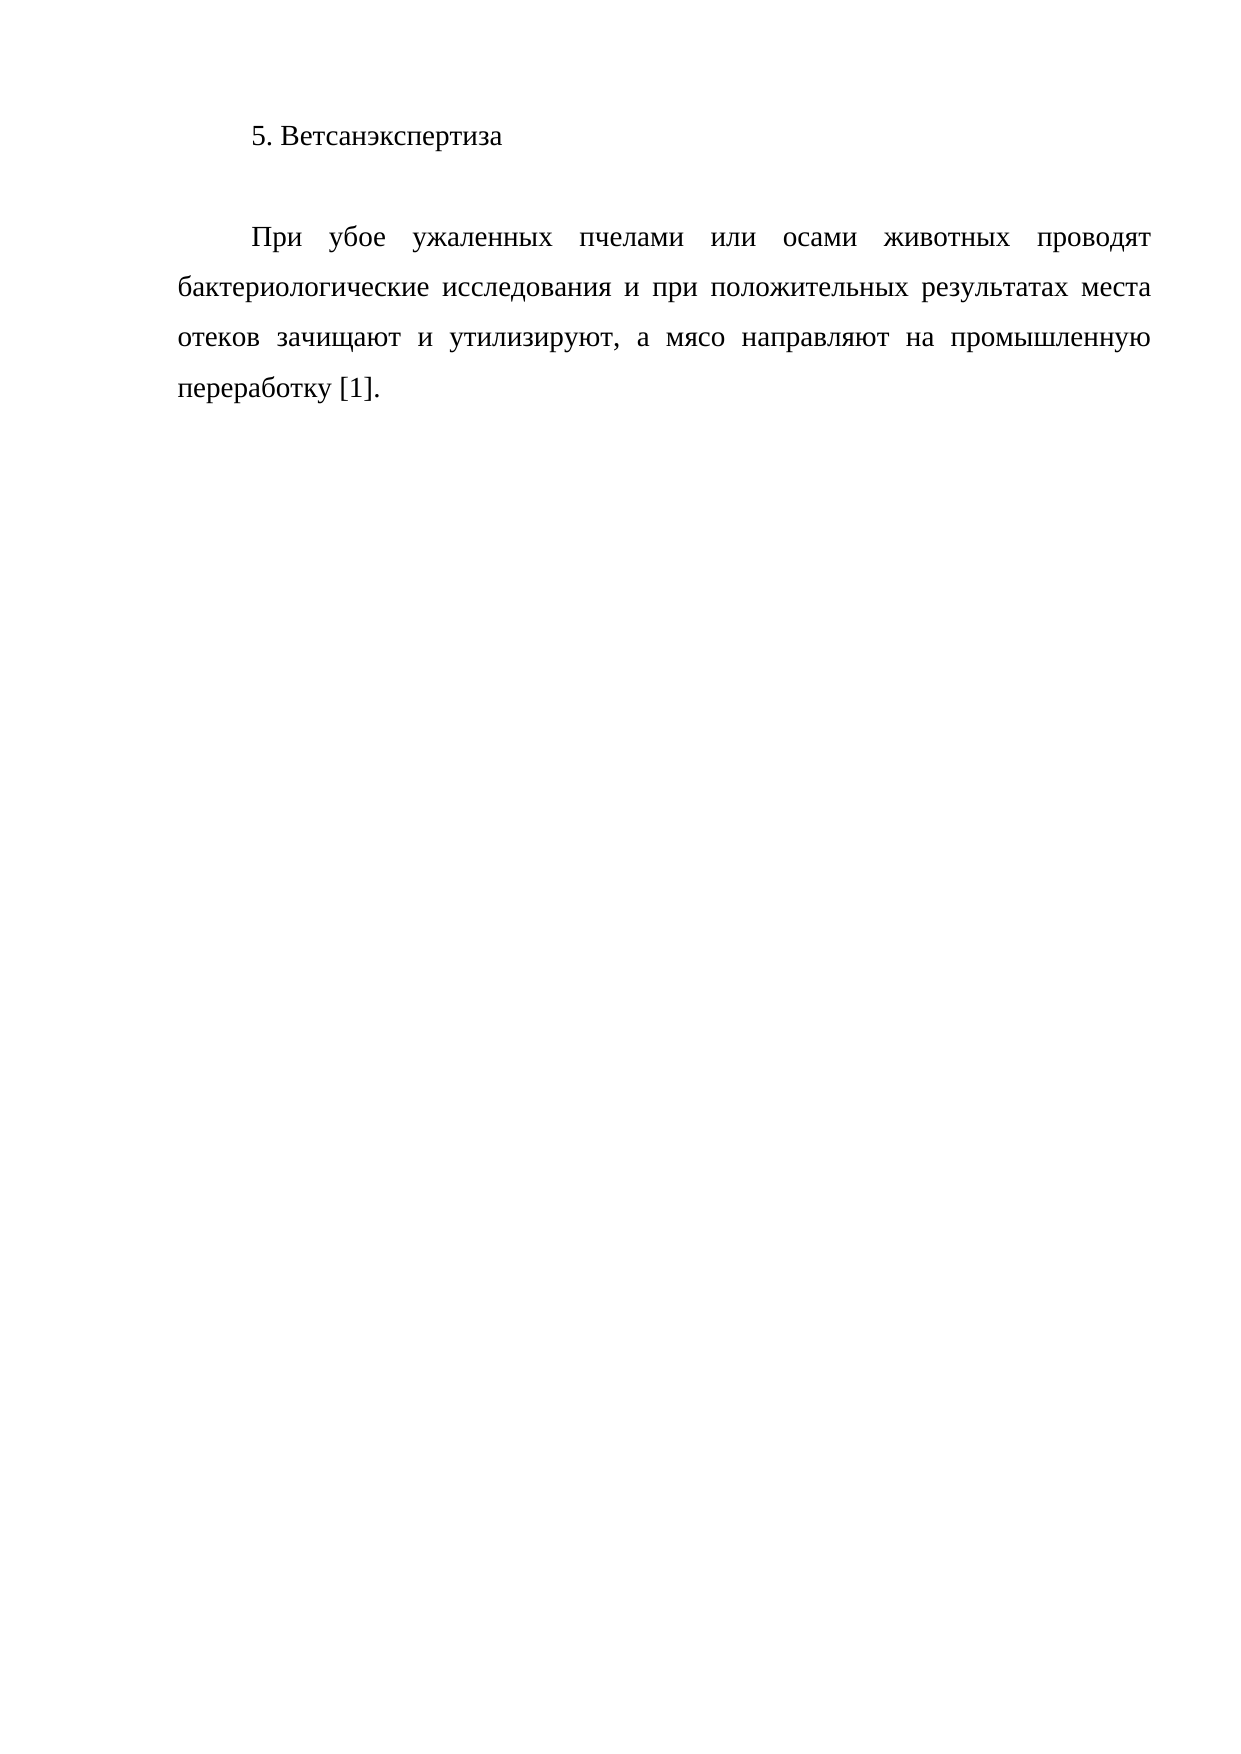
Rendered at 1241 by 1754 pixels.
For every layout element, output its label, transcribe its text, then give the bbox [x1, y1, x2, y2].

text При убое ужаленных пчелами или осами животных проводят бактериологические исследования и при положительных результатах места отеков зачищают и утилизируют, а мясо направляют на промышленную переработку [1]. [177, 219, 1152, 403]
text 5. Ветсанэкспертиза [177, 118, 1152, 152]
